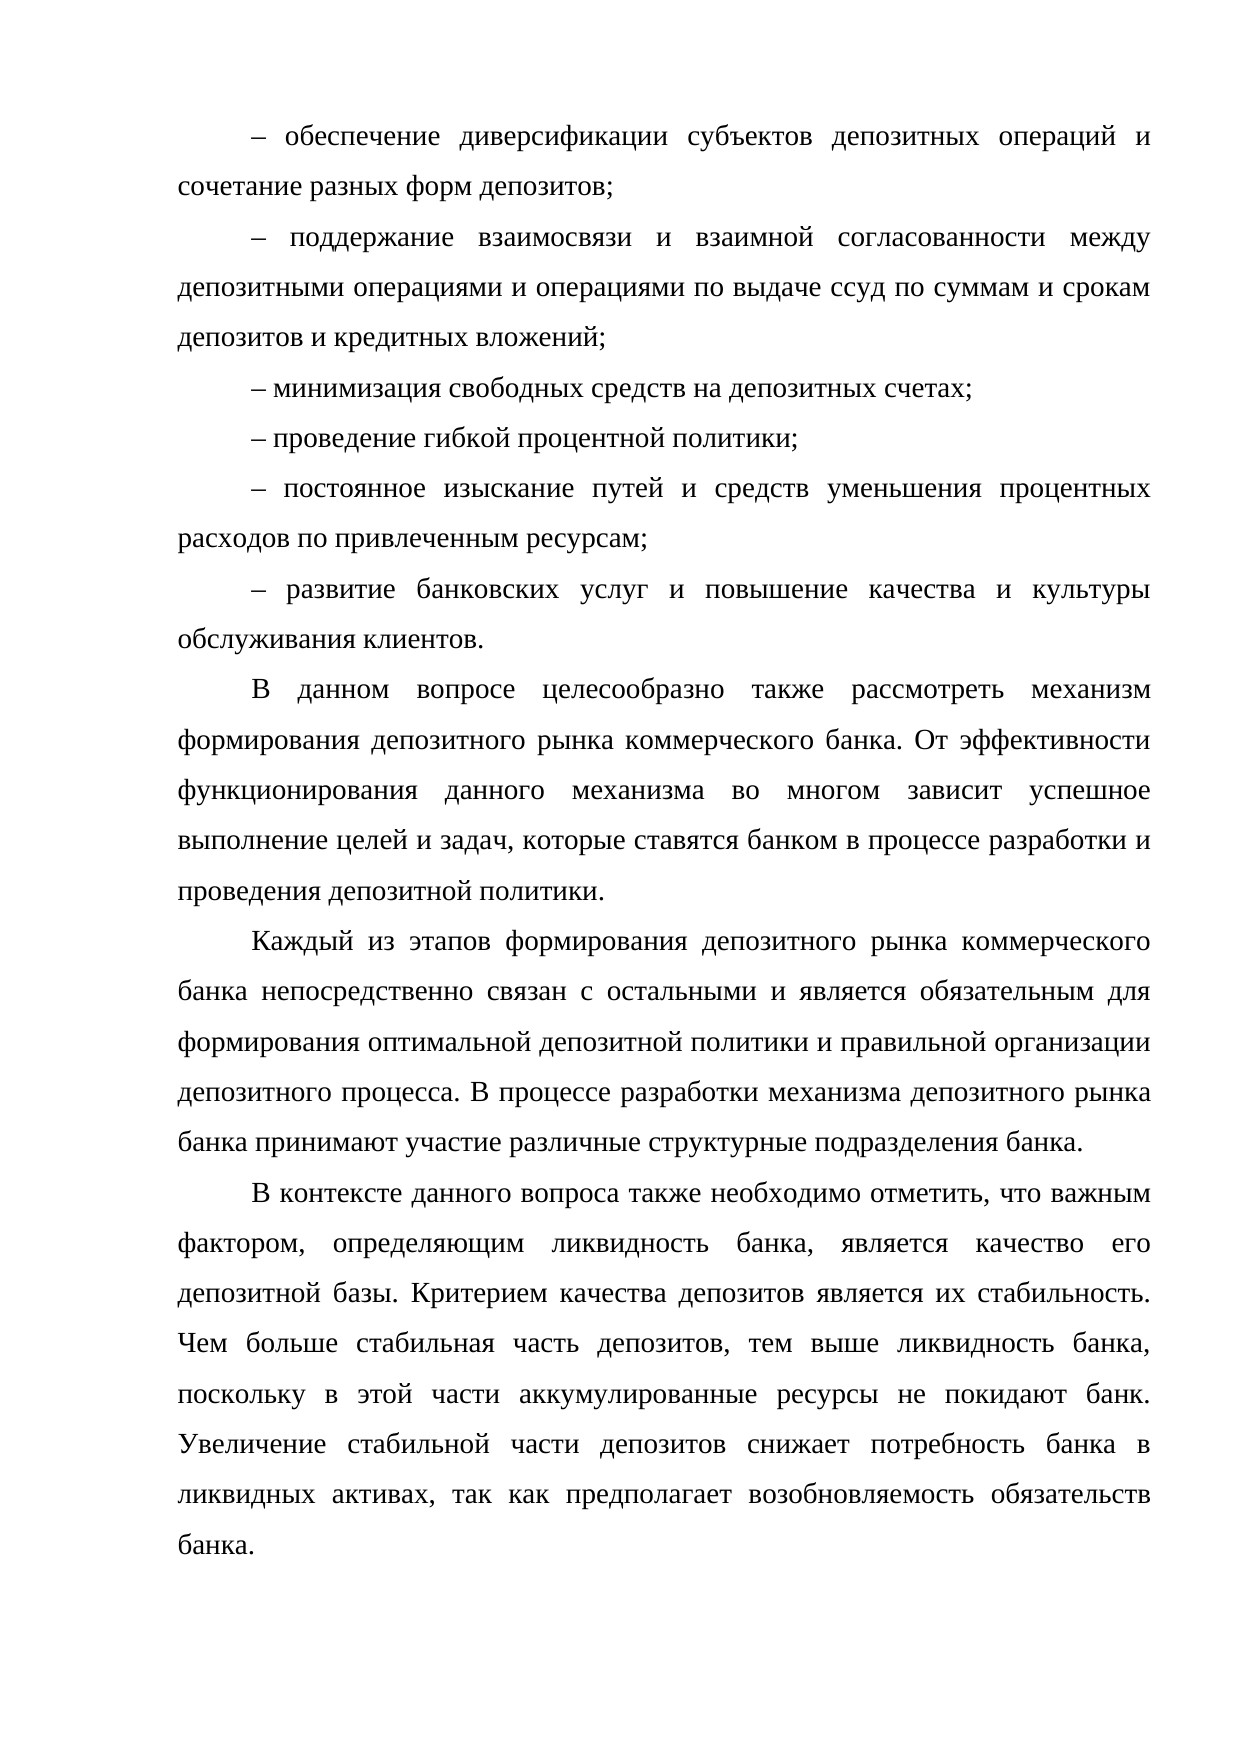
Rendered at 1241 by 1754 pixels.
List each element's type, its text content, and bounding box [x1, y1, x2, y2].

text – минимизация свободных средств на депозитных счетах; [177, 370, 1152, 403]
text Каждый из этапов формирования депозитного рынка коммерческого банка непосредственно связан с остальными и является обязательным для формирования оптимальной депозитной политики и правильной организации депозитного процесса. В процессе разработки механизма депозитного рынка банка принимают участие различные структурные подразделения банка. [177, 923, 1152, 1158]
text – поддержание взаимосвязи и взаимной согласованности между депозитными операциями и операциями по выдаче ссуд по суммам и срокам депозитов и кредитных вложений; [177, 219, 1152, 353]
text – развитие банковских услуг и повышение качества и культуры обслуживания клиентов. [177, 571, 1152, 655]
text В данном вопросе целесообразно также рассмотреть механизм формирования депозитного рынка коммерческого банка. От эффективности функционирования данного механизма во многом зависит успешное выполнение целей и задач, которые ставятся банком в процессе разработки и проведения депозитной политики. [177, 672, 1152, 906]
text – постоянное изыскание путей и средств уменьшения процентных расходов по привлеченным ресурсам; [177, 470, 1152, 554]
text – проведение гибкой процентной политики; [177, 420, 1152, 453]
text – обеспечение диверсификации субъектов депозитных операций и сочетание разных форм депозитов; [177, 118, 1152, 202]
text В контексте данного вопроса также необходимо отметить, что важным фактором, определяющим ликвидность банка, является качество его депозитной базы. Критерием качества депозитов является их стабильность. Чем больше стабильная часть депозитов, тем выше ликвидность банка, поскольку в этой части аккумулированные ресурсы не покидают банк. Увеличение стабильной части депозитов снижает потребность банка в ликвидных активах, так как предполагает возобновляемость обязательств банка. [177, 1175, 1152, 1560]
